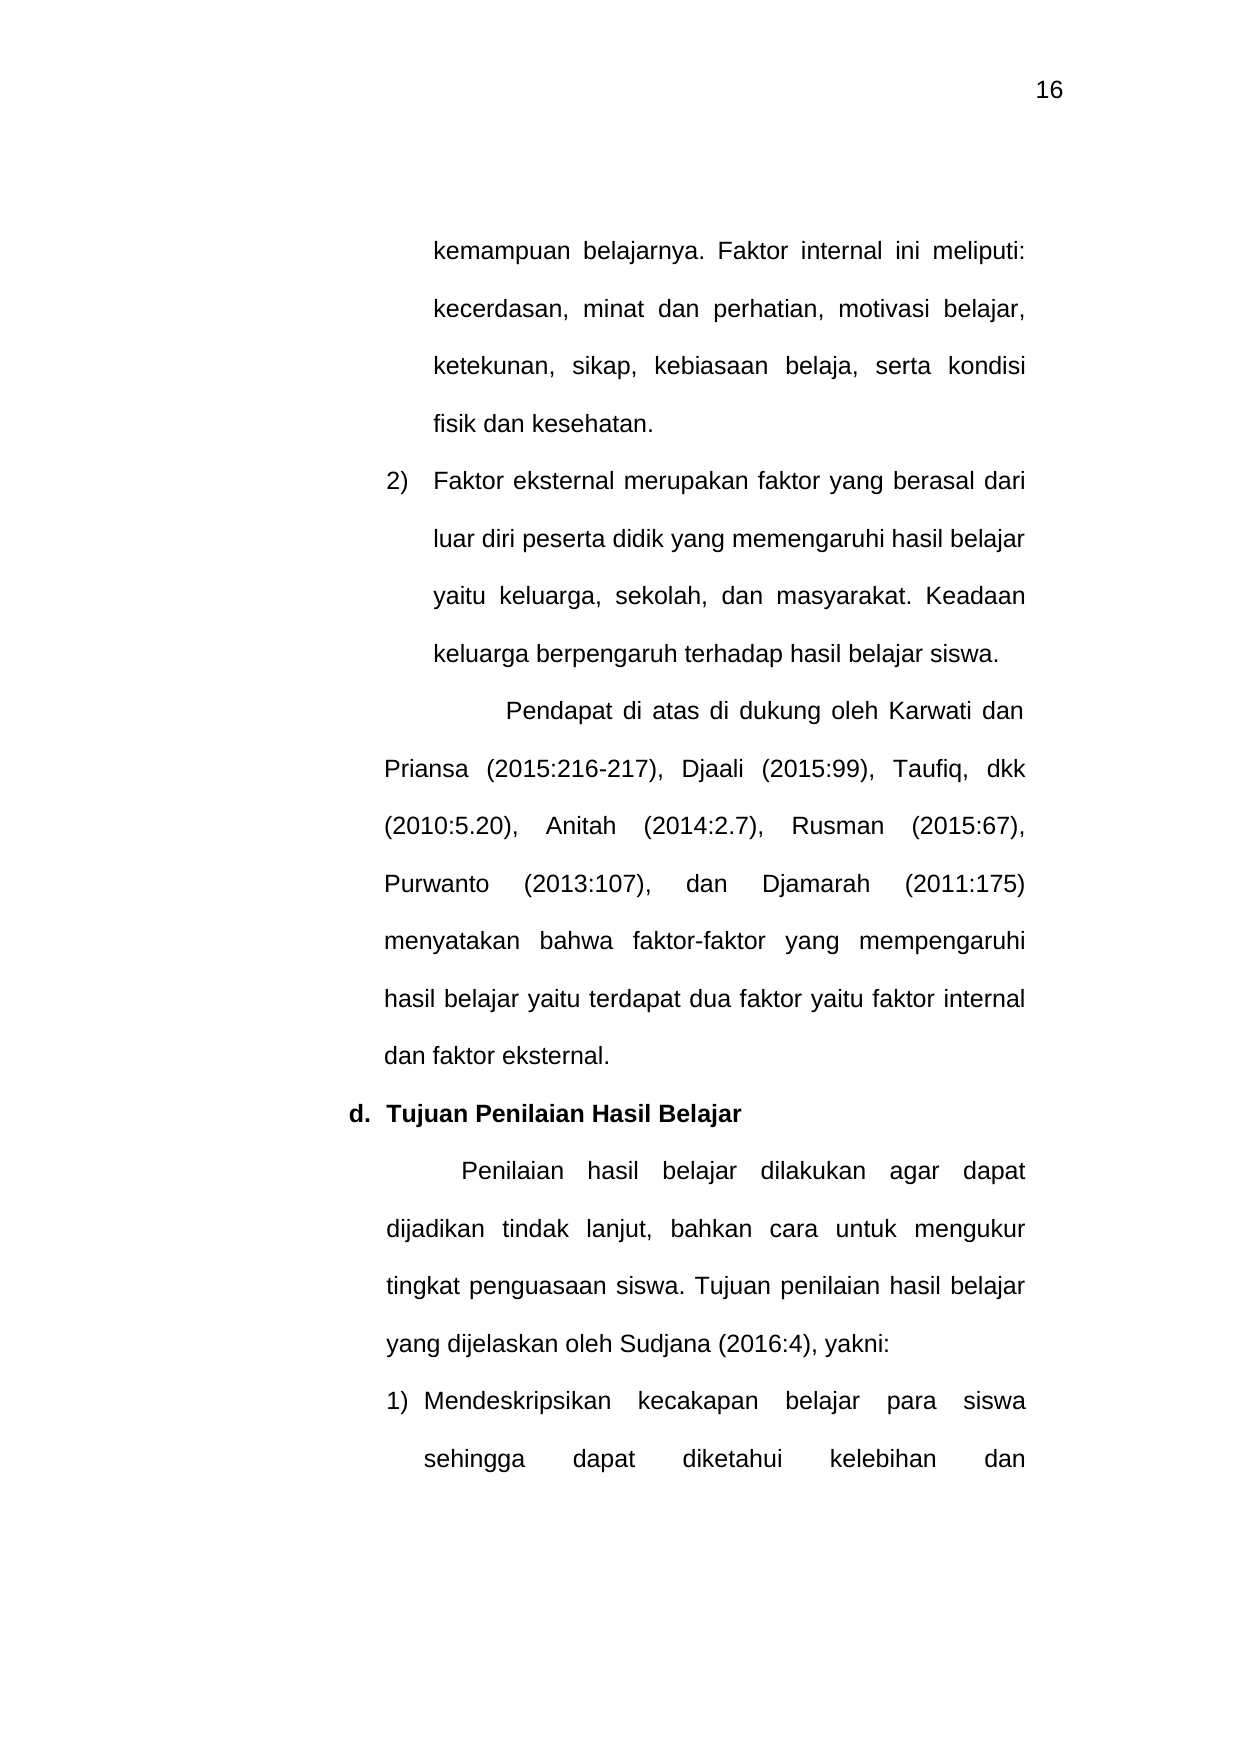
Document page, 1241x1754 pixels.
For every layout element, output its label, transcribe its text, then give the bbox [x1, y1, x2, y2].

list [386, 236, 1026, 437]
text Penilaian hasil belajar dilakukan agar dapat dijadikan tindak lanjut, bahkan cara untuk mengukur tingkat penguasaan siswa. Tujuan penilaian hasil belajar yang dijelaskan oleh Sudjana (2016:4), yakni: [386, 1156, 1026, 1357]
text Pendapat di atas di dukung oleh Karwati dan Priansa (2015:216-217), Djaali (2015:99), Taufiq, dkk (2010:5.20), Anitah (2014:2.7), Rusman (2015:67), Purwanto (2013:107), dan Djamarah (2011:175) menyatakan bahwa faktor-faktor yang mempengaruhi hasil belajar yaitu terdapat dua faktor yaitu faktor internal dan faktor eksternal. [384, 696, 1026, 1070]
list Tujuan Penilaian Hasil Belajar [349, 1099, 1026, 1127]
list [386, 1386, 1026, 1472]
list Faktor eksternal merupakan faktor yang berasal dari luar diri peserta didik yang memengaruhi hasil belajar yaitu keluarga, sekolah, dan masyarakat. Keadaan keluarga berpengaruh terhadap hasil belajar siswa. [386, 466, 1026, 667]
